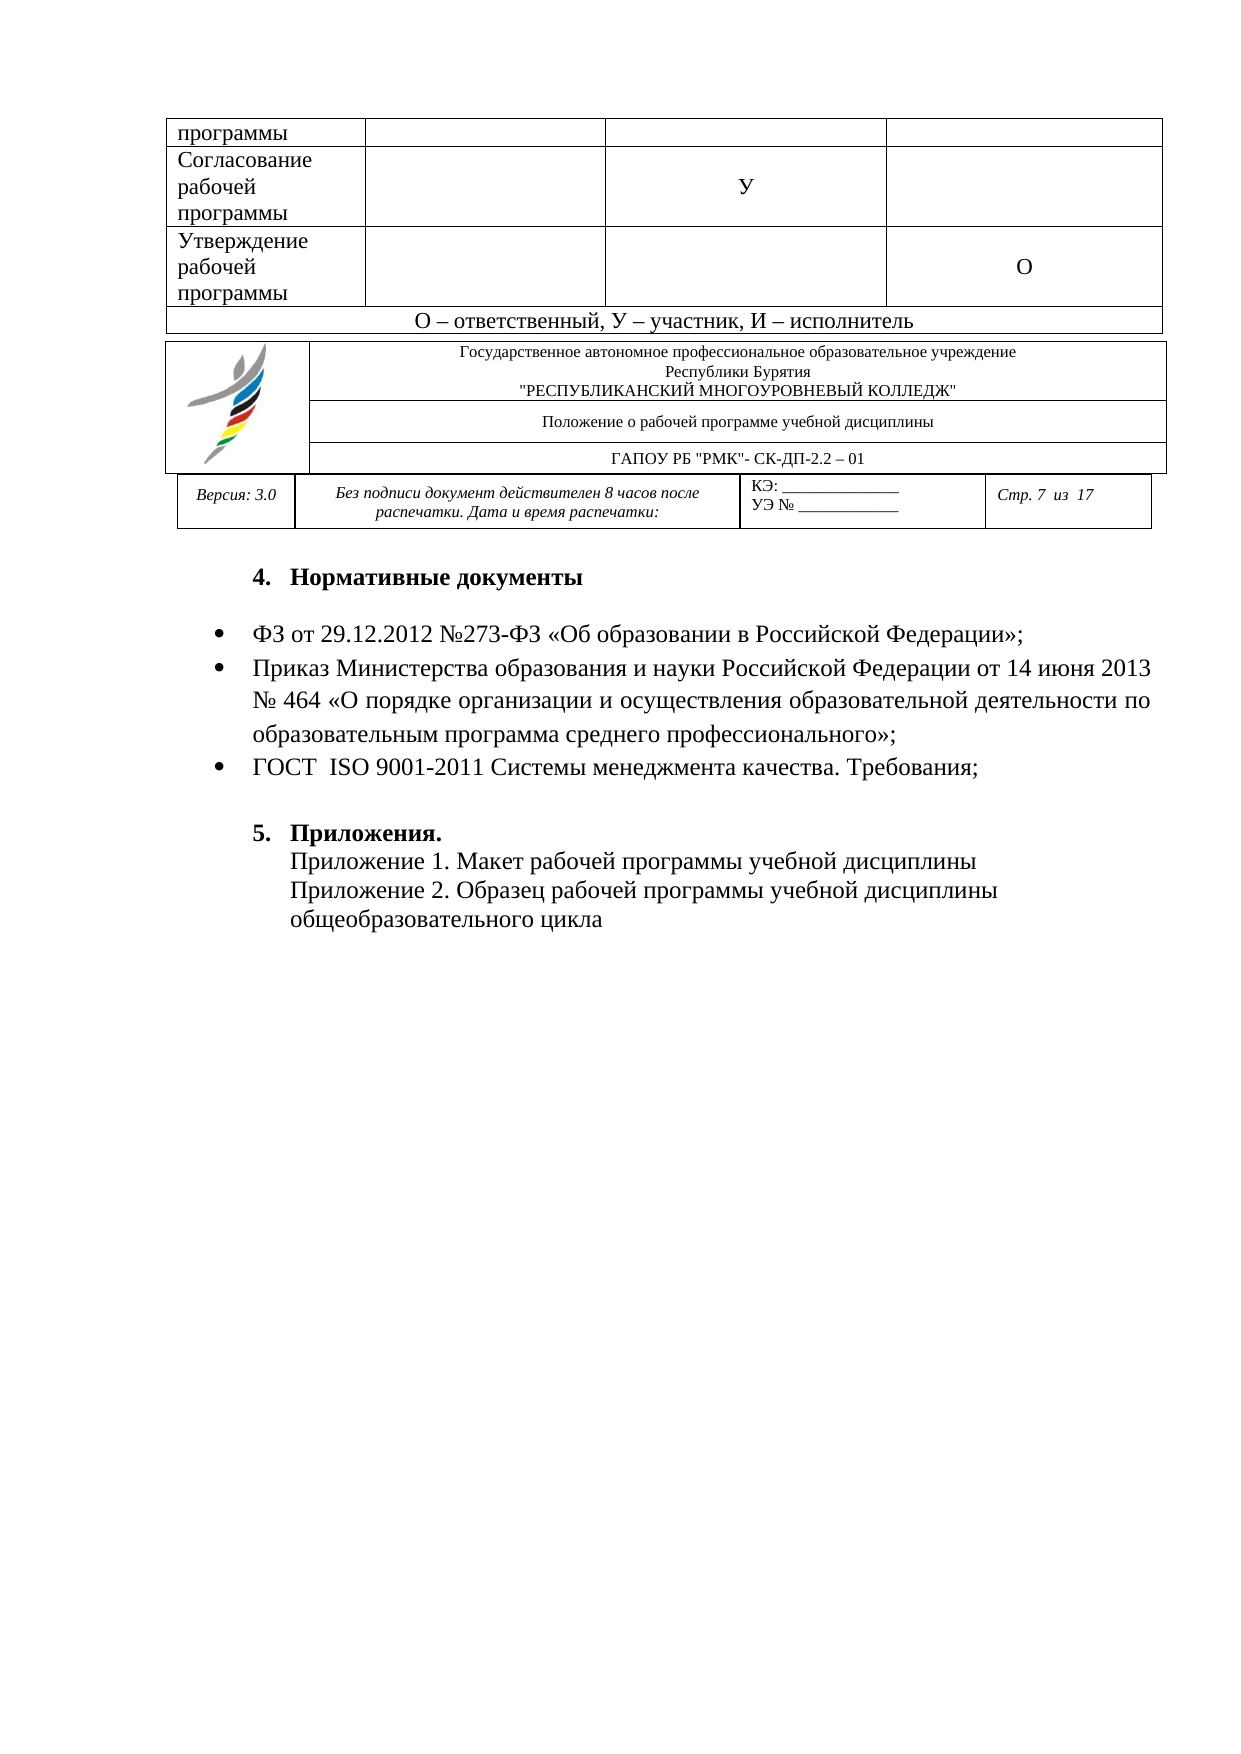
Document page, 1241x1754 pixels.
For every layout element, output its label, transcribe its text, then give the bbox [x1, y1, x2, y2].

list Приказ Министерства образования и науки Российской Федерации от 14 июня 2013 № 464 «О порядке организации и осуществления образовательной деятельности по образовательным программа среднего профессионального»; [215, 653, 1152, 747]
table_cell О – ответственный, У – участник, И – исполнитель [167, 307, 1162, 333]
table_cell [167, 119, 365, 146]
table_cell О [606, 119, 886, 146]
list Приложение 2. Образец рабочей программы учебной дисциплины общеобразовательного цикла [290, 875, 1152, 933]
table_cell Положение о рабочей программе учебной дисциплины [310, 401, 1166, 442]
table_header Государственное автономное профессиональное образовательное учреждение Республики Бурятия "РЕСПУБЛИКАНСКИЙ МНОГОУРОВНЕВЫЙ КОЛЛЕДЖ" [310, 342, 1166, 400]
table_cell И [366, 119, 605, 146]
table_cell У [606, 147, 886, 226]
table_cell Согласование рабочей программы [167, 147, 365, 226]
table_header Без подписи документ действителен 8 часов после распечатки. Дата и время распечатки: [296, 475, 739, 528]
list ГОСТ ISO 9001-2011 Системы менеджмента качества. Требования; [215, 752, 1152, 780]
table_cell О [887, 227, 1162, 306]
table_cell [887, 147, 1162, 226]
table_header КЭ: ______________ УЭ № ____________ [741, 475, 985, 528]
table_header Версия: 3.0 [178, 475, 294, 528]
list ФЗ от 29.12.2012 №273-ФЗ «Об образовании в Российской Федерации»; [215, 619, 1152, 648]
table_cell [366, 227, 605, 306]
table_header [166, 342, 309, 473]
list Нормативные документы [252, 562, 1152, 591]
table_cell [606, 227, 886, 306]
table_cell Утверждение рабочей программы [167, 227, 365, 306]
table_cell [887, 119, 1162, 146]
list Приложение 1. Макет рабочей программы учебной дисциплины [290, 846, 1152, 875]
list Приложения. [252, 818, 1152, 846]
table_cell ГАПОУ РБ "РМК"- СК-ДП-2.2 – 01 [310, 443, 1166, 473]
table_cell [366, 147, 605, 226]
table_header Стр. 7 из 17 [986, 475, 1151, 528]
picture [187, 342, 266, 464]
